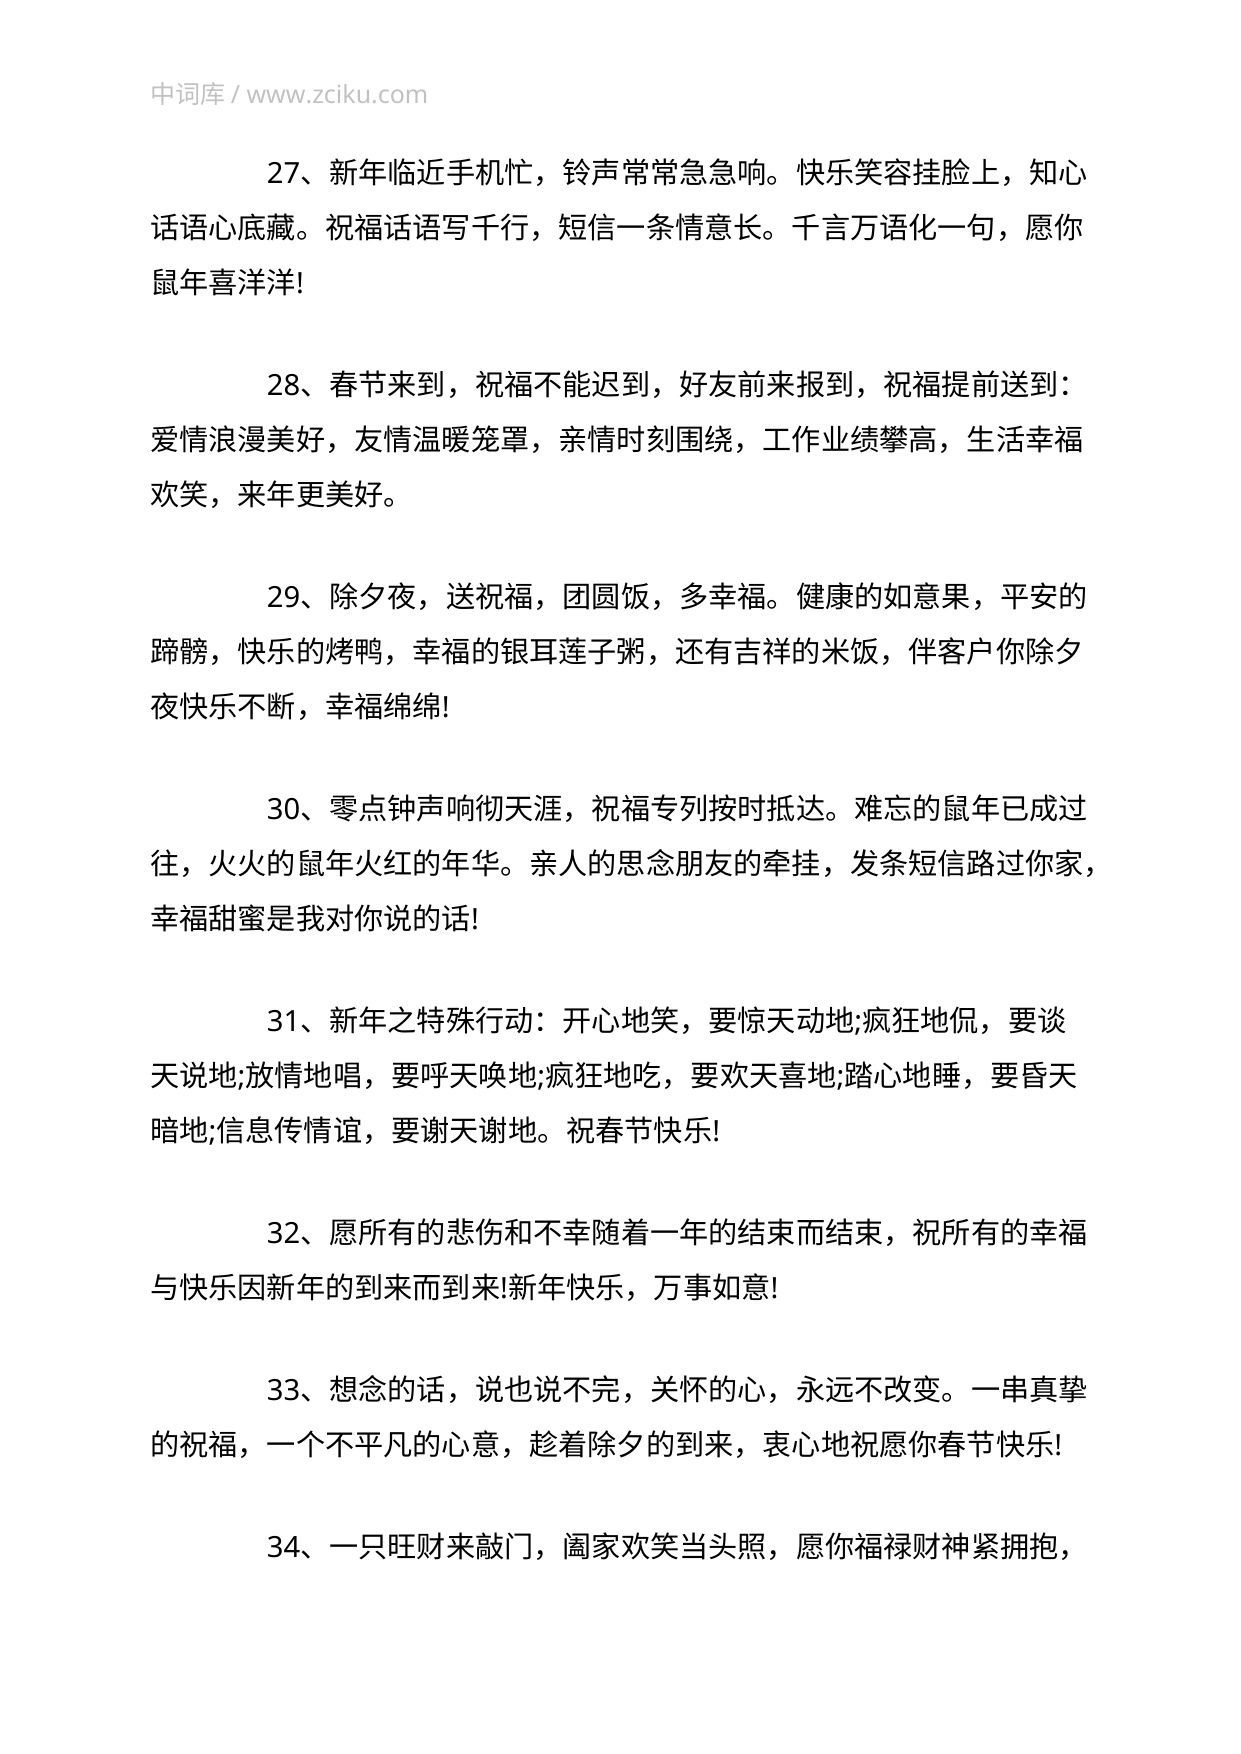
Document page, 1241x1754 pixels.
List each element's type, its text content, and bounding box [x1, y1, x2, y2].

text 30、零点钟声响彻天涯，祝福专列按时抵达。难忘的鼠年已成过往，火火的鼠年火红的年华。亲人的思念朋友的牵挂，发条短信路过你家，幸福甜蜜是我对你说的话! [150, 785, 1090, 938]
text 33、想念的话，说也说不完，关怀的心，永远不改变。一串真挚的祝福，一个不平凡的心意，趁着除夕的到来，衷心地祝愿你春节快乐! [150, 1366, 1090, 1464]
text 27、新年临近手机忙，铃声常常急急响。快乐笑容挂脸上，知心话语心底藏。祝福话语写千行，短信一条情意长。千言万语化一句，愿你鼠年喜洋洋! [150, 150, 1090, 302]
text 29、除夕夜，送祝福，团圆饭，多幸福。健康的如意果，平安的蹄髈，快乐的烤鸭，幸福的银耳莲子粥，还有吉祥的米饭，伴客户你除夕夜快乐不断，幸福绵绵! [150, 573, 1090, 726]
text 31、新年之特殊行动：开心地笑，要惊天动地;疯狂地侃，要谈天说地;放情地唱，要呼天唤地;疯狂地吃，要欢天喜地;踏心地睡，要昏天暗地;信息传情谊，要谢天谢地。祝春节快乐! [150, 997, 1090, 1150]
text 32、愿所有的悲伤和不幸随着一年的结束而结束，祝所有的幸福与快乐因新年的到来而到来!新年快乐，万事如意! [150, 1209, 1090, 1307]
text 28、春节来到，祝福不能迟到，好友前来报到，祝福提前送到：爱情浪漫美好，友情温暖笼罩，亲情时刻围绕，工作业绩攀高，生活幸福欢笑，来年更美好。 [150, 362, 1090, 514]
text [150, 1523, 1090, 1566]
